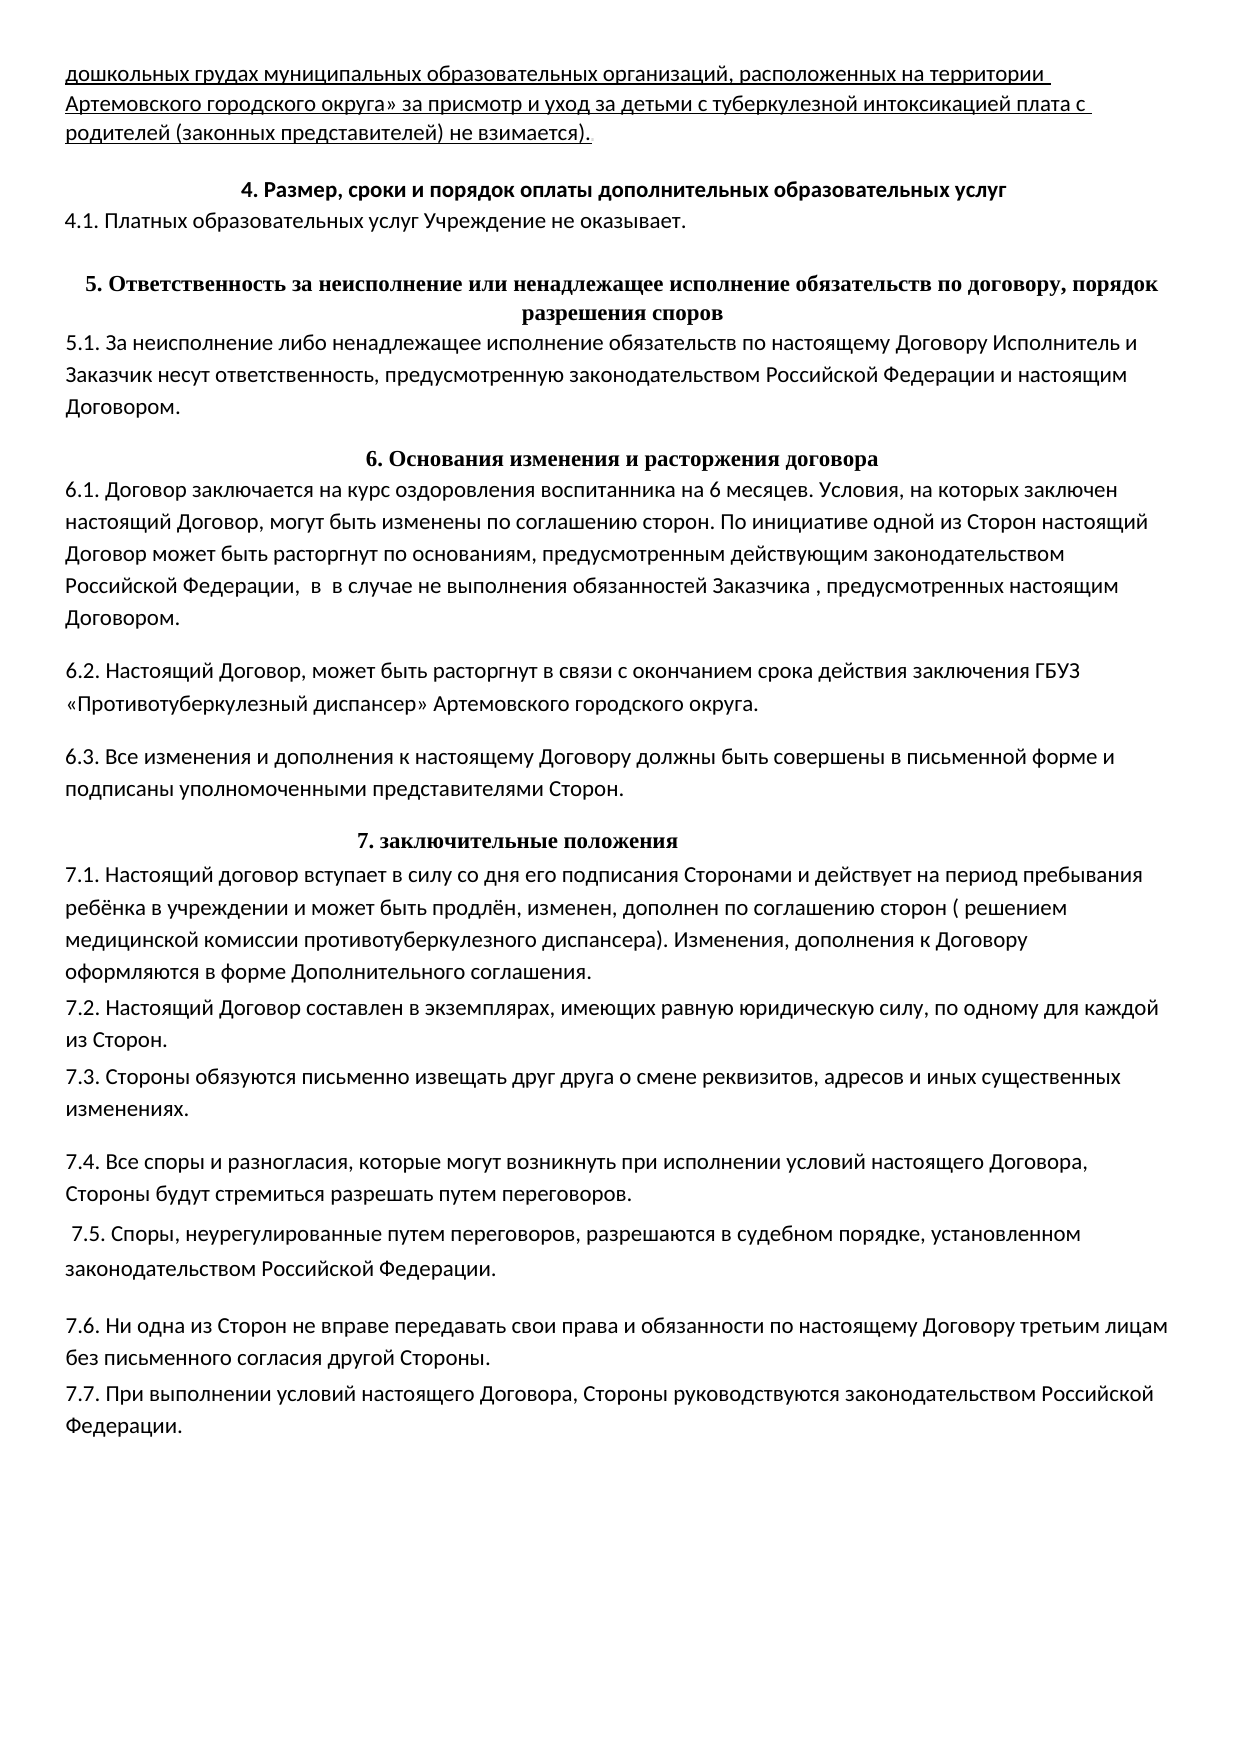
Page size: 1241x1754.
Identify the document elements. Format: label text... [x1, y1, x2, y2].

text 7.3. Стороны обязуются письменно извещать друг друга о смене реквизитов, адресов и иных существенных изменениях. [65, 1062, 1178, 1122]
text 4.1. Платных образовательных услуг Учреждение не оказывает. [59, 206, 1178, 234]
text 6.2. Настоящий Договор, может быть расторгнут в связи с окончанием срока действия заключения ГБУЗ «Противотуберкулезный диспансер» Артемовского городского округа. [65, 657, 1178, 717]
text 5.1. За неисполнение либо ненадлежащее исполнение обязательств по настоящему Договору Исполнитель и Заказчик несут ответственность, предусмотренную законодательством Российской Федерации и настоящим Договором. [65, 328, 1178, 420]
subtitle 5. Ответственность за неисполнение или ненадлежащее исполнение обязательств по договору, порядок разрешения споров [63, 270, 1181, 325]
text 7.7. При выполнении условий настоящего Договора, Стороны руководствуются законодательством Российской Федерации. [65, 1379, 1178, 1439]
subtitle 6. Основания изменения и расторжения договора [63, 445, 1181, 472]
text 7.4. Все споры и разногласия, которые могут возникнуть при исполнении условий настоящего Договора, Стороны будут стремиться разрешать путем переговоров. [65, 1147, 1178, 1208]
text 6.3. Все изменения и дополнения к настоящему Договору должны быть совершены в письменной форме и подписаны уполномоченными представителями Сторон. [65, 742, 1178, 802]
text 4. Размер, сроки и порядок оплаты дополнительных образовательных услуг [69, 175, 1179, 203]
subtitle 7. заключительные положения [357, 827, 1181, 853]
text 7.5. Споры, неурегулированные путем переговоров, разрешаются в судебном порядке, установленном законодательством Российской Федерации. [65, 1219, 1178, 1282]
text 6.1. Договор заключается на курс оздоровления воспитанника на 6 месяцев. Условия, на которых заключен настоящий Договор, могут быть изменены по соглашению сторон. По инициативе одной из Сторон настоящий Договор может быть расторгнут по основаниям, предусмотренным действующим законодательством Российской Федерации, в в случае не выполнения обязанностей Заказчика , предусмотренных настоящим Договором. [65, 475, 1178, 632]
text 7.1. Настоящий договор вступает в силу со дня его подписания Сторонами и действует на период пребывания ребёнка в учреждении и может быть продлён, изменен, дополнен по соглашению сторон ( решением медицинской комиссии противотуберкулезного диспансера). Изменения, дополнения к Договору оформляются в форме Дополнительного соглашения. [65, 861, 1163, 985]
text 7.6. Ни одна из Сторон не вправе передавать свои права и обязанности по настоящему Договору третьим лицам без письменного согласия другой Стороны. [65, 1311, 1178, 1371]
text 7.2. Настоящий Договор составлен в экземплярах, имеющих равную юридическую силу, по одному для каждой из Сторон. [65, 993, 1178, 1053]
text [65, 59, 1159, 147]
